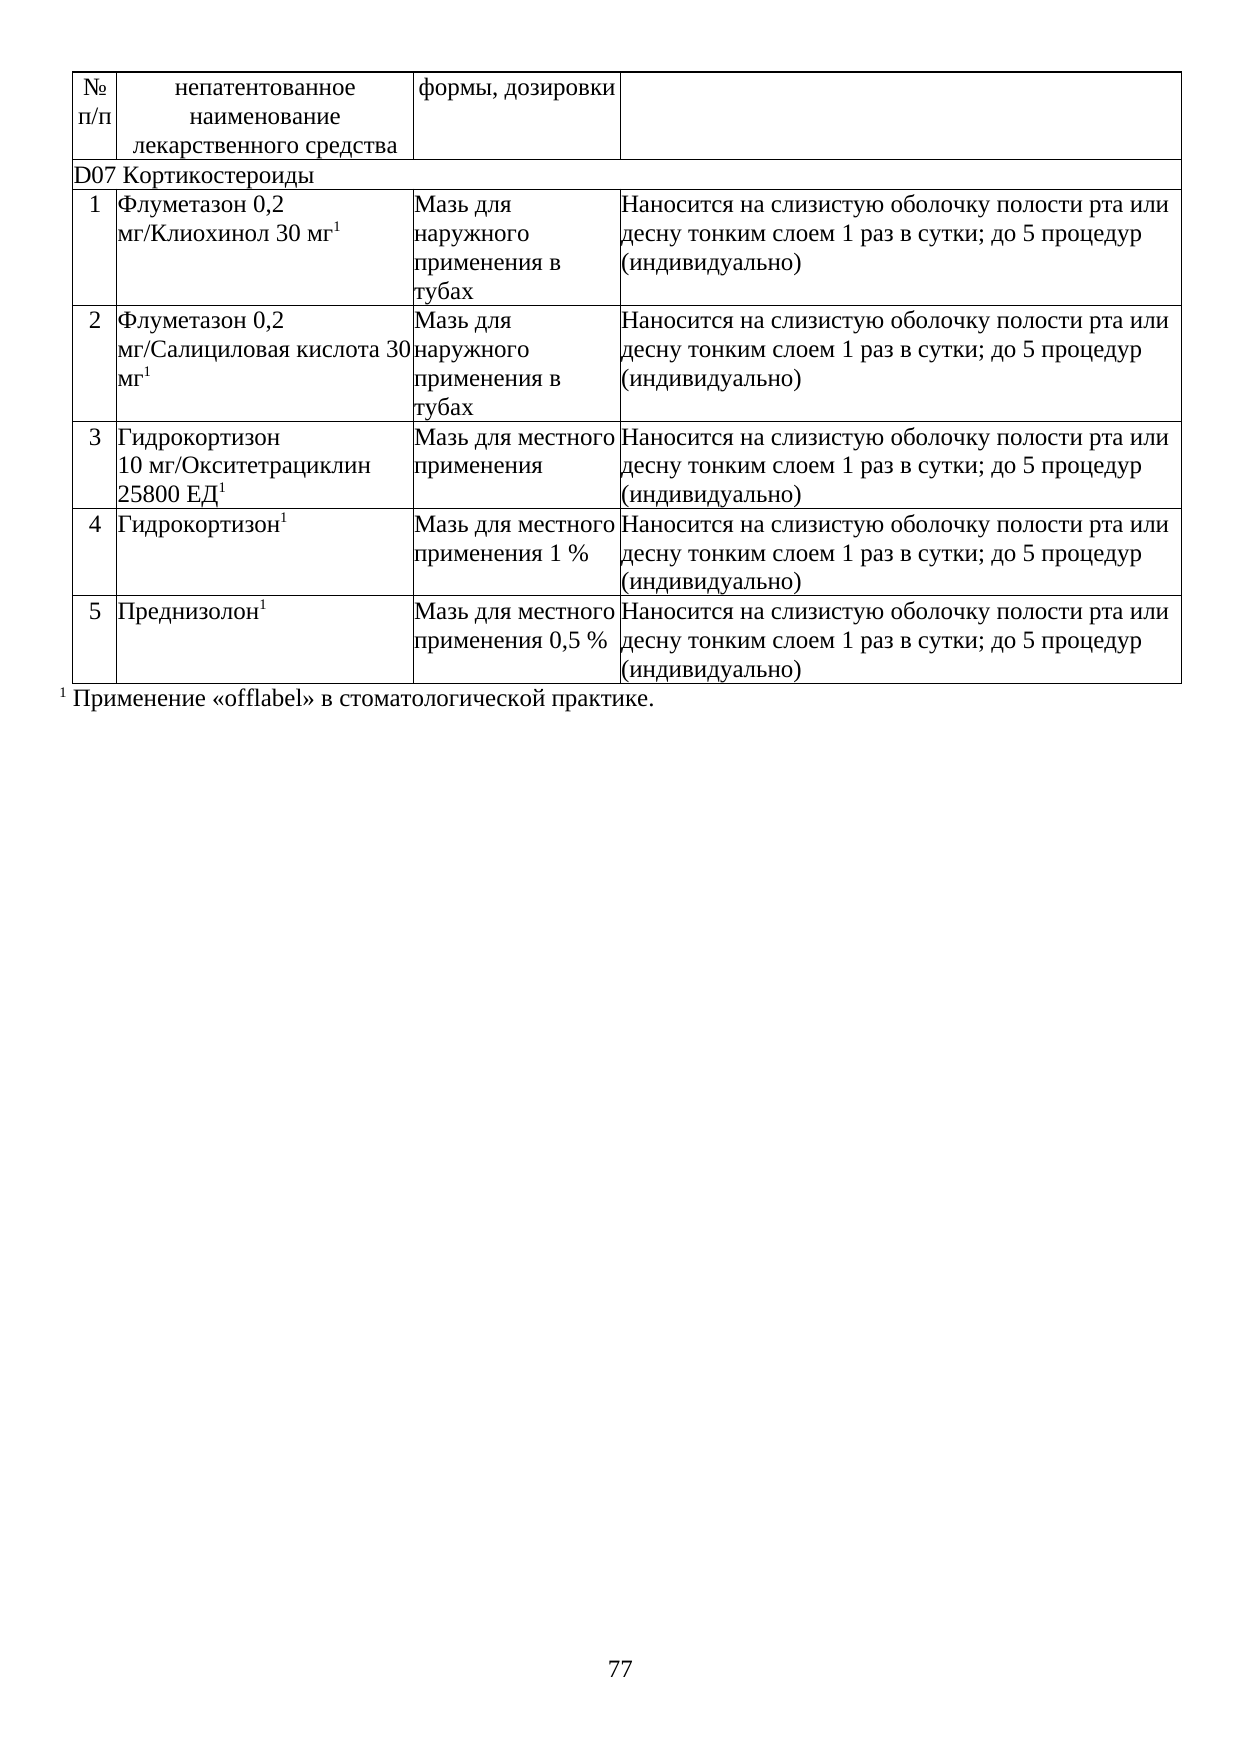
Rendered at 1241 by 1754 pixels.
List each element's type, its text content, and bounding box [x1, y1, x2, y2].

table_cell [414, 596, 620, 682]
text 1 Применение «offlabel» в стоматологической практике. [59, 683, 1181, 712]
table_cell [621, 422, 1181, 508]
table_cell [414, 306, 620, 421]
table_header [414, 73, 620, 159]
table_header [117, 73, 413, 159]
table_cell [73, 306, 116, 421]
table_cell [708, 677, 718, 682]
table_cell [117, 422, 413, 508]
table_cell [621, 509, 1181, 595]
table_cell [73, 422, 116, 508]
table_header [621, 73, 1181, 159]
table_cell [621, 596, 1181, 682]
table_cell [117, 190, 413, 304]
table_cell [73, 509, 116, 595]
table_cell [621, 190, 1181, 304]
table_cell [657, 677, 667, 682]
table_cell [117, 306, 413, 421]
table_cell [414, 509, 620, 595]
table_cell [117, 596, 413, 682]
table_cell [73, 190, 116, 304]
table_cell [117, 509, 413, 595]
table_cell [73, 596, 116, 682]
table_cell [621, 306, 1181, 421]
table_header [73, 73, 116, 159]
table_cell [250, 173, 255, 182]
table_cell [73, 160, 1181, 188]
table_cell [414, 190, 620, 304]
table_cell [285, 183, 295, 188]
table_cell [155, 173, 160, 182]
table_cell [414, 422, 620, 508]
